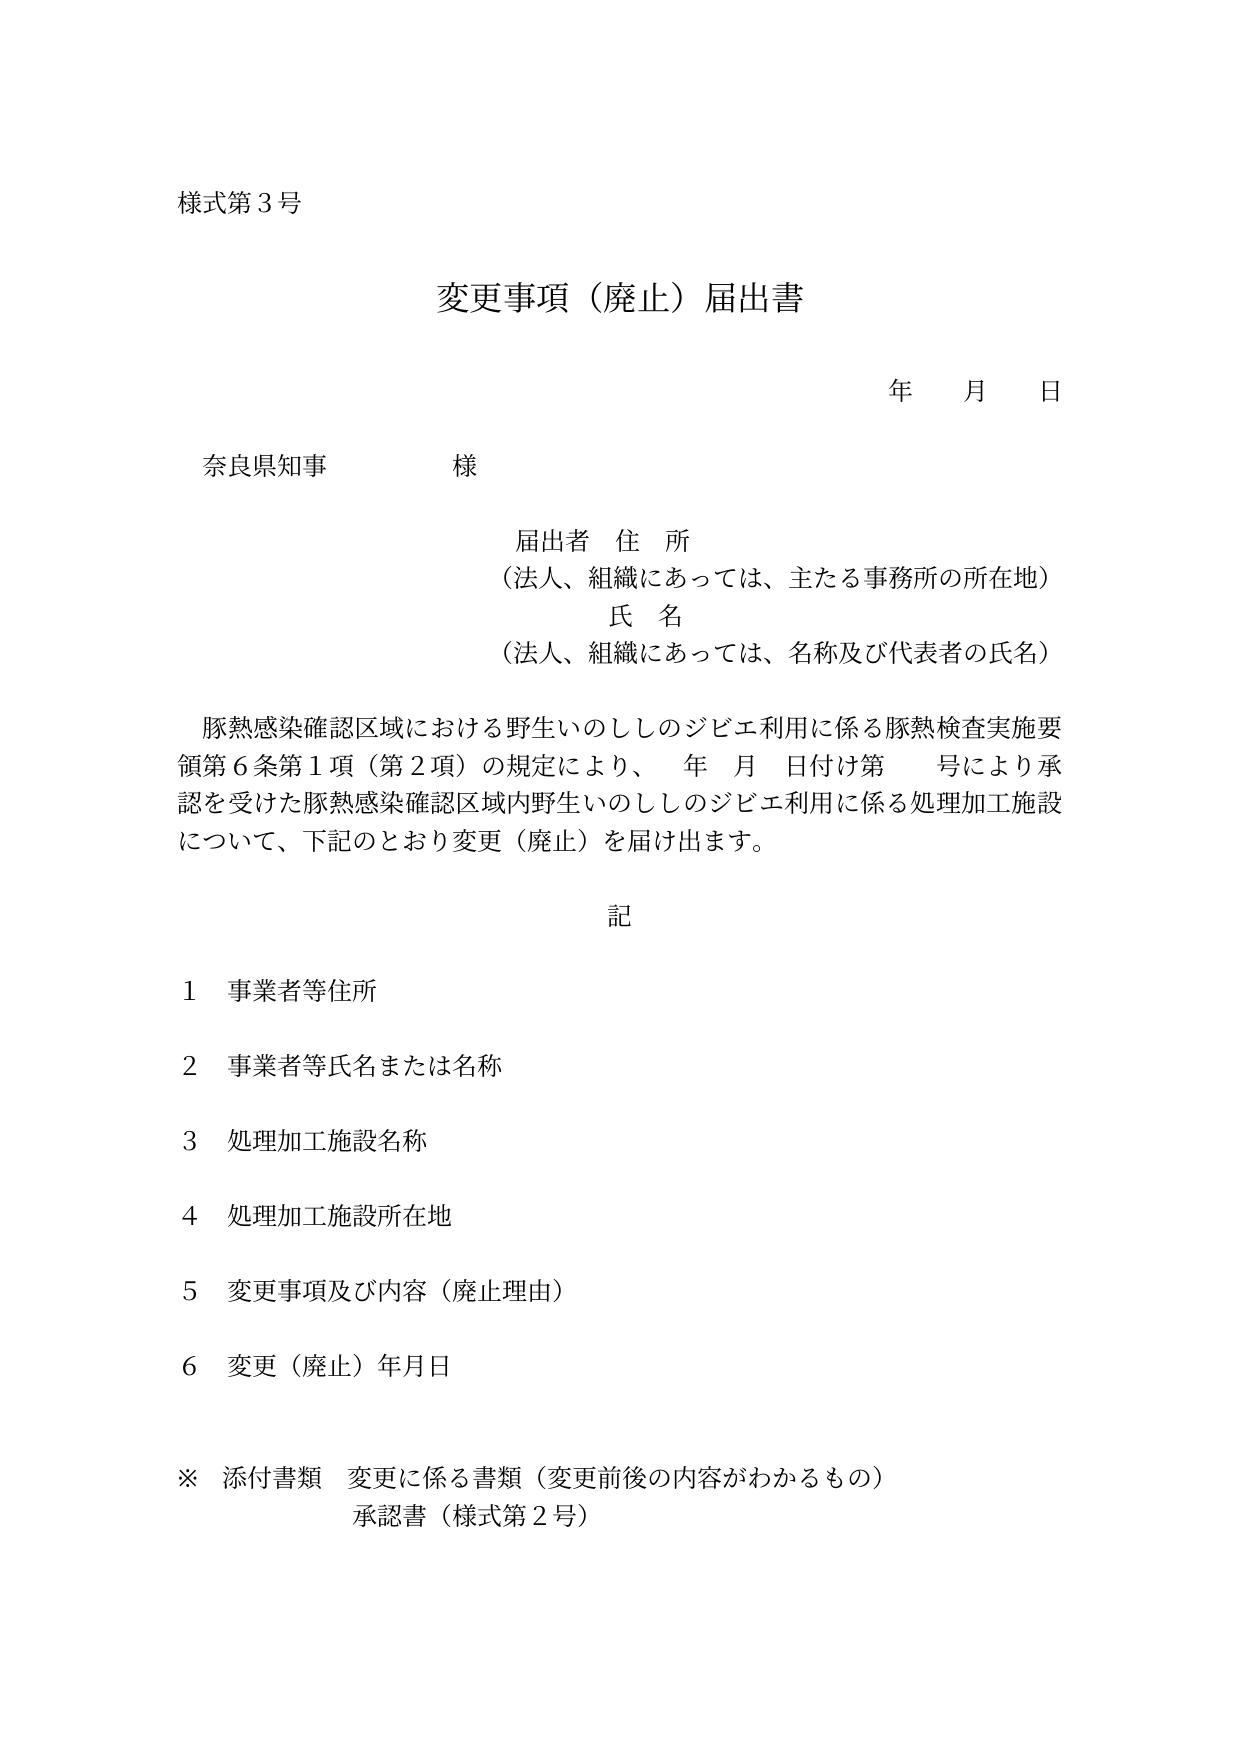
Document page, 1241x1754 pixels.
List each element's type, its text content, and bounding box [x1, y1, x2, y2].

text 記 [177, 896, 1063, 933]
text 奈良県知事 様 [177, 446, 1063, 483]
text 年 月 日 [177, 371, 1063, 408]
text 様式第３号 [177, 183, 1063, 221]
text ※ 添付書類 変更に係る書類（変更前後の内容がわかるもの） [177, 1458, 1063, 1496]
text 豚熱感染確認区域における野生いのししのジビエ利用に係る豚熱検査実施要領第６条第１項（第２項）の規定により、 年 月 日付け第 号により承認を受けた豚熱感染確認区域内野生いのししのジビエ利用に係る処理加工施設について、下記のとおり変更（廃止）を届け出ます。 [177, 708, 1063, 858]
text 承認書（様式第２号） [177, 1496, 1063, 1533]
text ３ 処理加工施設名称 [177, 1121, 1063, 1158]
text ２ 事業者等氏名または名称 [177, 1046, 1063, 1083]
text （法人、組織にあっては、名称及び代表者の氏名） [177, 633, 1063, 671]
text 氏 名 [177, 596, 1063, 633]
text ５ 変更事項及び内容（廃止理由） [177, 1271, 1063, 1308]
text 変更事項（廃止）届出書 [177, 258, 1063, 333]
text ４ 処理加工施設所在地 [177, 1196, 1063, 1233]
text （法人、組織にあっては、主たる事務所の所在地） [177, 558, 1063, 596]
text １ 事業者等住所 [177, 971, 1063, 1008]
text 届出者 住 所 [177, 521, 1013, 558]
text ６ 変更（廃止）年月日 [177, 1346, 1063, 1383]
